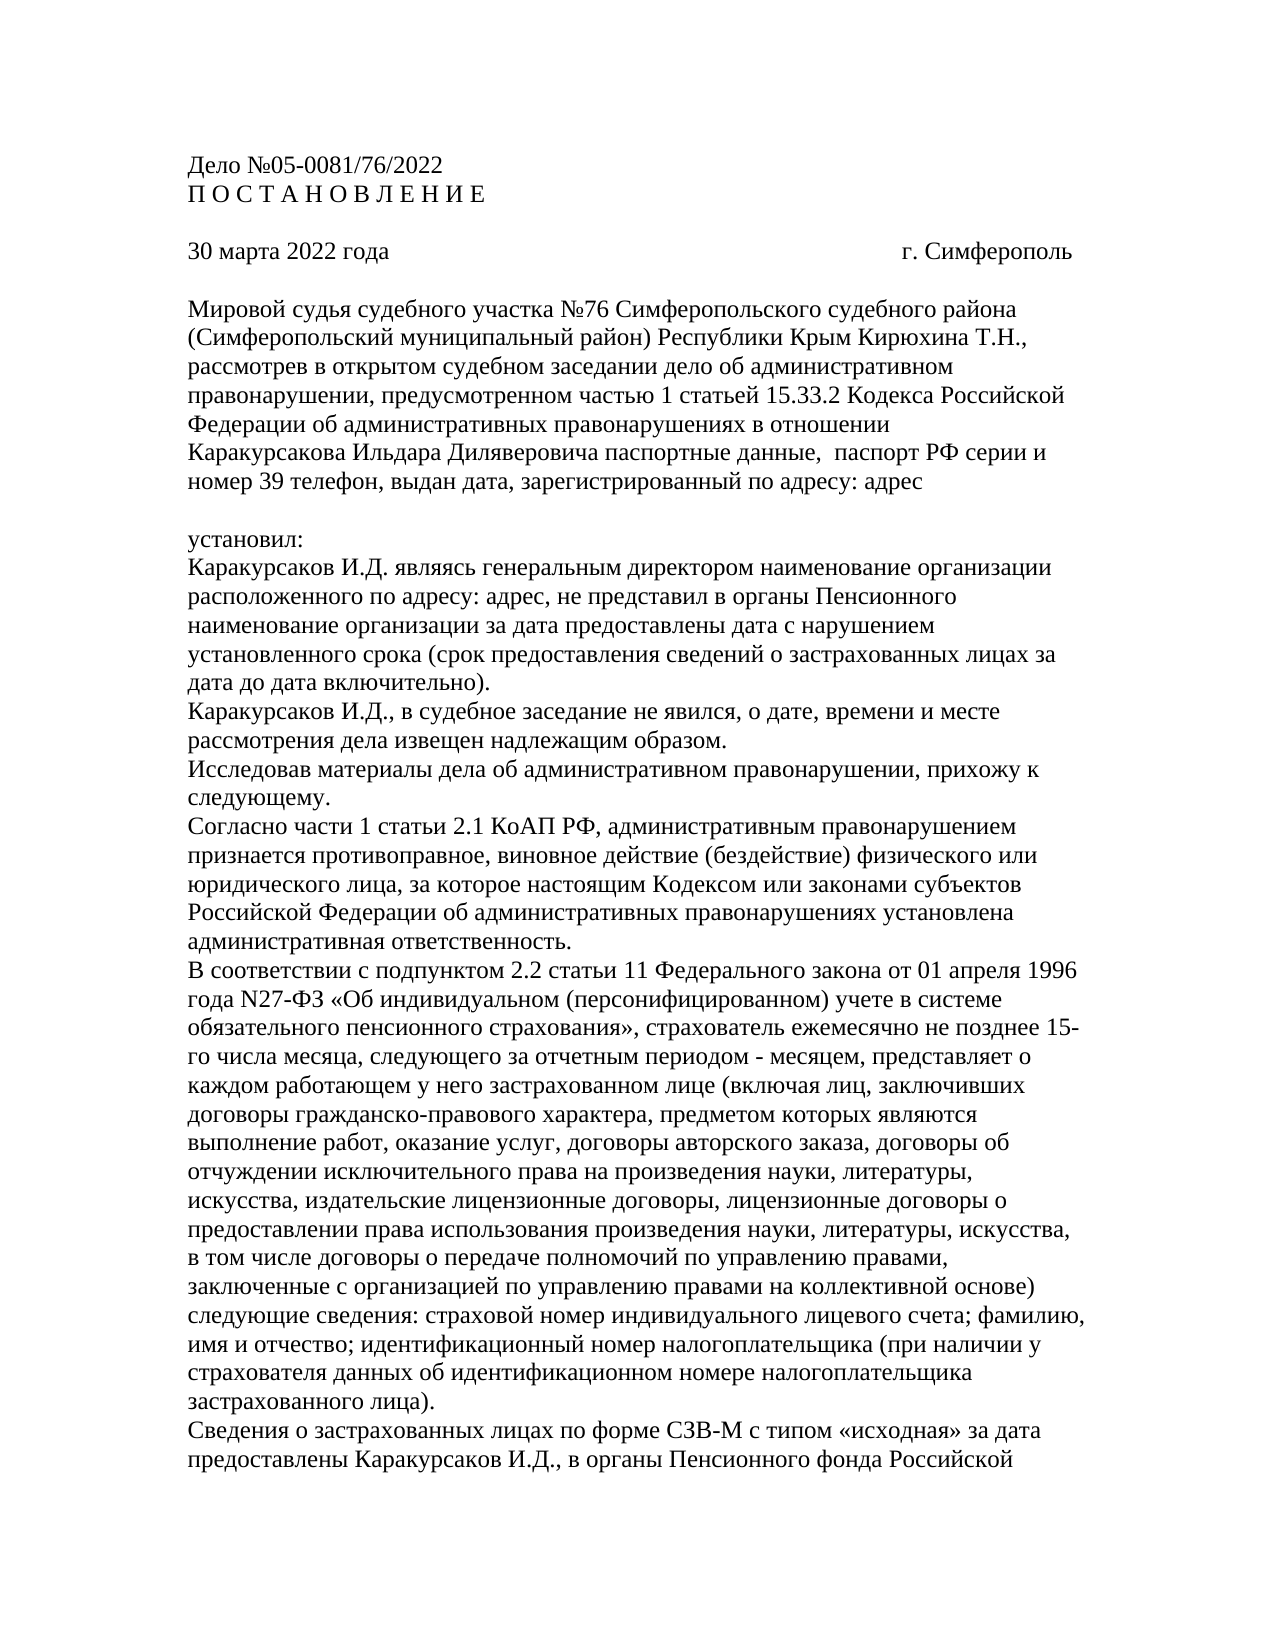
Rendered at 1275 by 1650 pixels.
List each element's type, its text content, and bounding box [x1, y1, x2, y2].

text Исследовав материалы дела об административном правонарушении, прихожу к следующему. [187, 754, 1087, 811]
text В соответствии с подпунктом 2.2 статьи 11 Федерального закона от 01 апреля 1996 года N27-ФЗ «Об индивидуальном (персонифицированном) учете в системе обязательного пенсионного страхования», страхователь ежемесячно не позднее 15-го числа месяца, следующего за отчетным периодом - месяцем, представляет о каждом работающем у него застрахованном лице (включая лиц, заключивших договоры гражданско-правового характера, предметом которых являются выполнение работ, оказание услуг, договоры авторского заказа, договоры об отчуждении исключительного права на произведения науки, литературы, искусства, издательские лицензионные договоры, лицензионные договоры о предоставлении права использования произведения науки, литературы, искусства, в том числе договоры о передаче полномочий по управлению правами, заключенные с организацией по управлению правами на коллективной основе) следующие сведения: страховой номер индивидуального лицевого счета; фамилию, имя и отчество; идентификационный номер налогоплательщика (при наличии у страхователя данных об идентификационном номере налогоплательщика застрахованного лица). [187, 955, 1087, 1415]
text Каракурсакова Ильдара Диляверовича паспортные данные, паспорт РФ серии и номер 39 телефон, выдан дата, зарегистрированный по адресу: адрес [187, 437, 1087, 495]
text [187, 1415, 1087, 1472]
text Каракурсаков И.Д. являясь генеральным директором наименование организации расположенного по адресу: адрес, не представил в органы Пенсионного наименование организации за дата предоставлены дата с нарушением установленного срока (срок предоставления сведений о застрахованных лицах за дата до дата включительно). [187, 552, 1087, 696]
text рассмотрев в открытом судебном заседании дело об административном правонарушении, предусмотренном частью 1 статьей 15.33.2 Кодекса Российской Федерации об административных правонарушениях в отношении [187, 351, 1087, 437]
text установил: [187, 524, 1087, 552]
text Мировой судья судебного участка №76 Симферопольского судебного района (Симферопольский муниципальный район) Республики Крым Кирюхина Т.Н., [187, 294, 1087, 351]
text Согласно части 1 статьи 2.1 КоАП РФ, административным правонарушением признается противоправное, виновное действие (бездействие) физического или юридического лица, за которое настоящим Кодексом или законами субъектов Российской Федерации об административных правонарушениях установлена административная ответственность. [187, 811, 1087, 955]
text Каракурсаков И.Д., в судебное заседание не явился, о дате, времени и месте рассмотрения дела извещен надлежащим образом. [187, 696, 1087, 754]
text П О С Т А Н О В Л Е Н И Е [187, 179, 1087, 207]
text 30 марта 2022 года г. Симферополь [187, 236, 1087, 265]
text Дело №05-0081/76/2022 [187, 150, 1087, 179]
